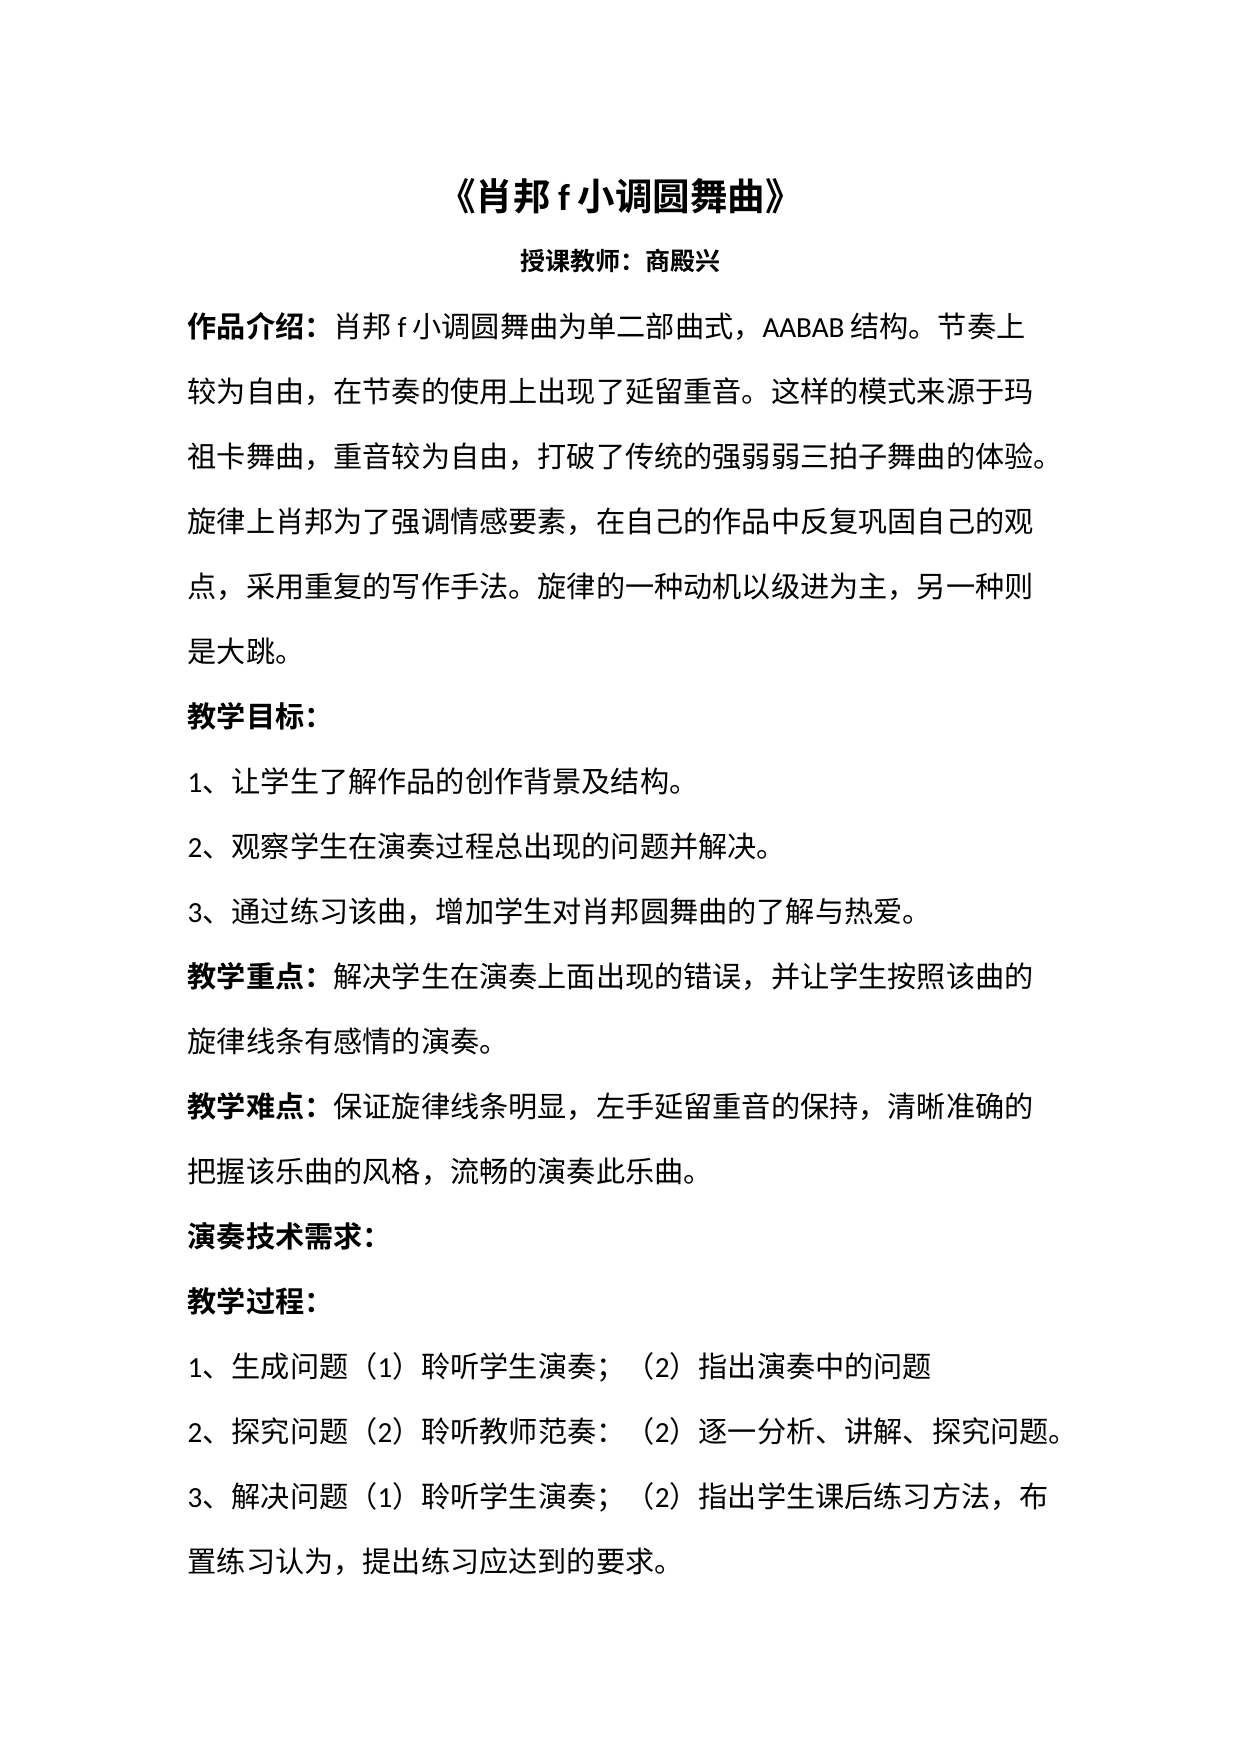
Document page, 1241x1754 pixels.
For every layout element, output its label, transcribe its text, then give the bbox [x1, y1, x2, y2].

text 1、让学生了解作品的创作背景及结构。 [187, 747, 1053, 812]
list 生成问题（1）聆听学生演奏；（2）指出演奏中的问题 [187, 1332, 1053, 1397]
text 教学重点：解决学生在演奏上面出现的错误，并让学生按照该曲的旋律线条有感情的演奏。 [187, 942, 1053, 1072]
text 教学难点：保证旋律线条明显，左手延留重音的保持，清晰准确的把握该乐曲的风格，流畅的演奏此乐曲。 [187, 1072, 1053, 1202]
text 教学目标： [187, 682, 1053, 747]
text 《肖邦f小调圆舞曲》 [187, 162, 1053, 227]
text 授课教师：商殿兴 [187, 227, 1053, 292]
text 教学过程： [187, 1267, 1053, 1332]
text 3、通过练习该曲，增加学生对肖邦圆舞曲的了解与热爱。 [187, 877, 1053, 942]
text 2、观察学生在演奏过程总出现的问题并解决。 [187, 812, 1053, 877]
list 探究问题（2）聆听教师范奏：（2）逐一分析、讲解、探究问题。 [187, 1397, 1053, 1462]
text 演奏技术需求： [187, 1202, 1053, 1267]
list 解决问题（1）聆听学生演奏；（2）指出学生课后练习方法，布置练习认为，提出练习应达到的要求。 [187, 1462, 1053, 1592]
text 作品介绍：肖邦f小调圆舞曲为单二部曲式，AABAB结构。节奏上较为自由，在节奏的使用上出现了延留重音。这样的模式来源于玛祖卡舞曲，重音较为自由，打破了传统的强弱弱三拍子舞曲的体验。旋律上肖邦为了强调情感要素，在自己的作品中反复巩固自己的观点，采用重复的写作手法。旋律的一种动机以级进为主，另一种则是大跳。 [187, 292, 1053, 682]
